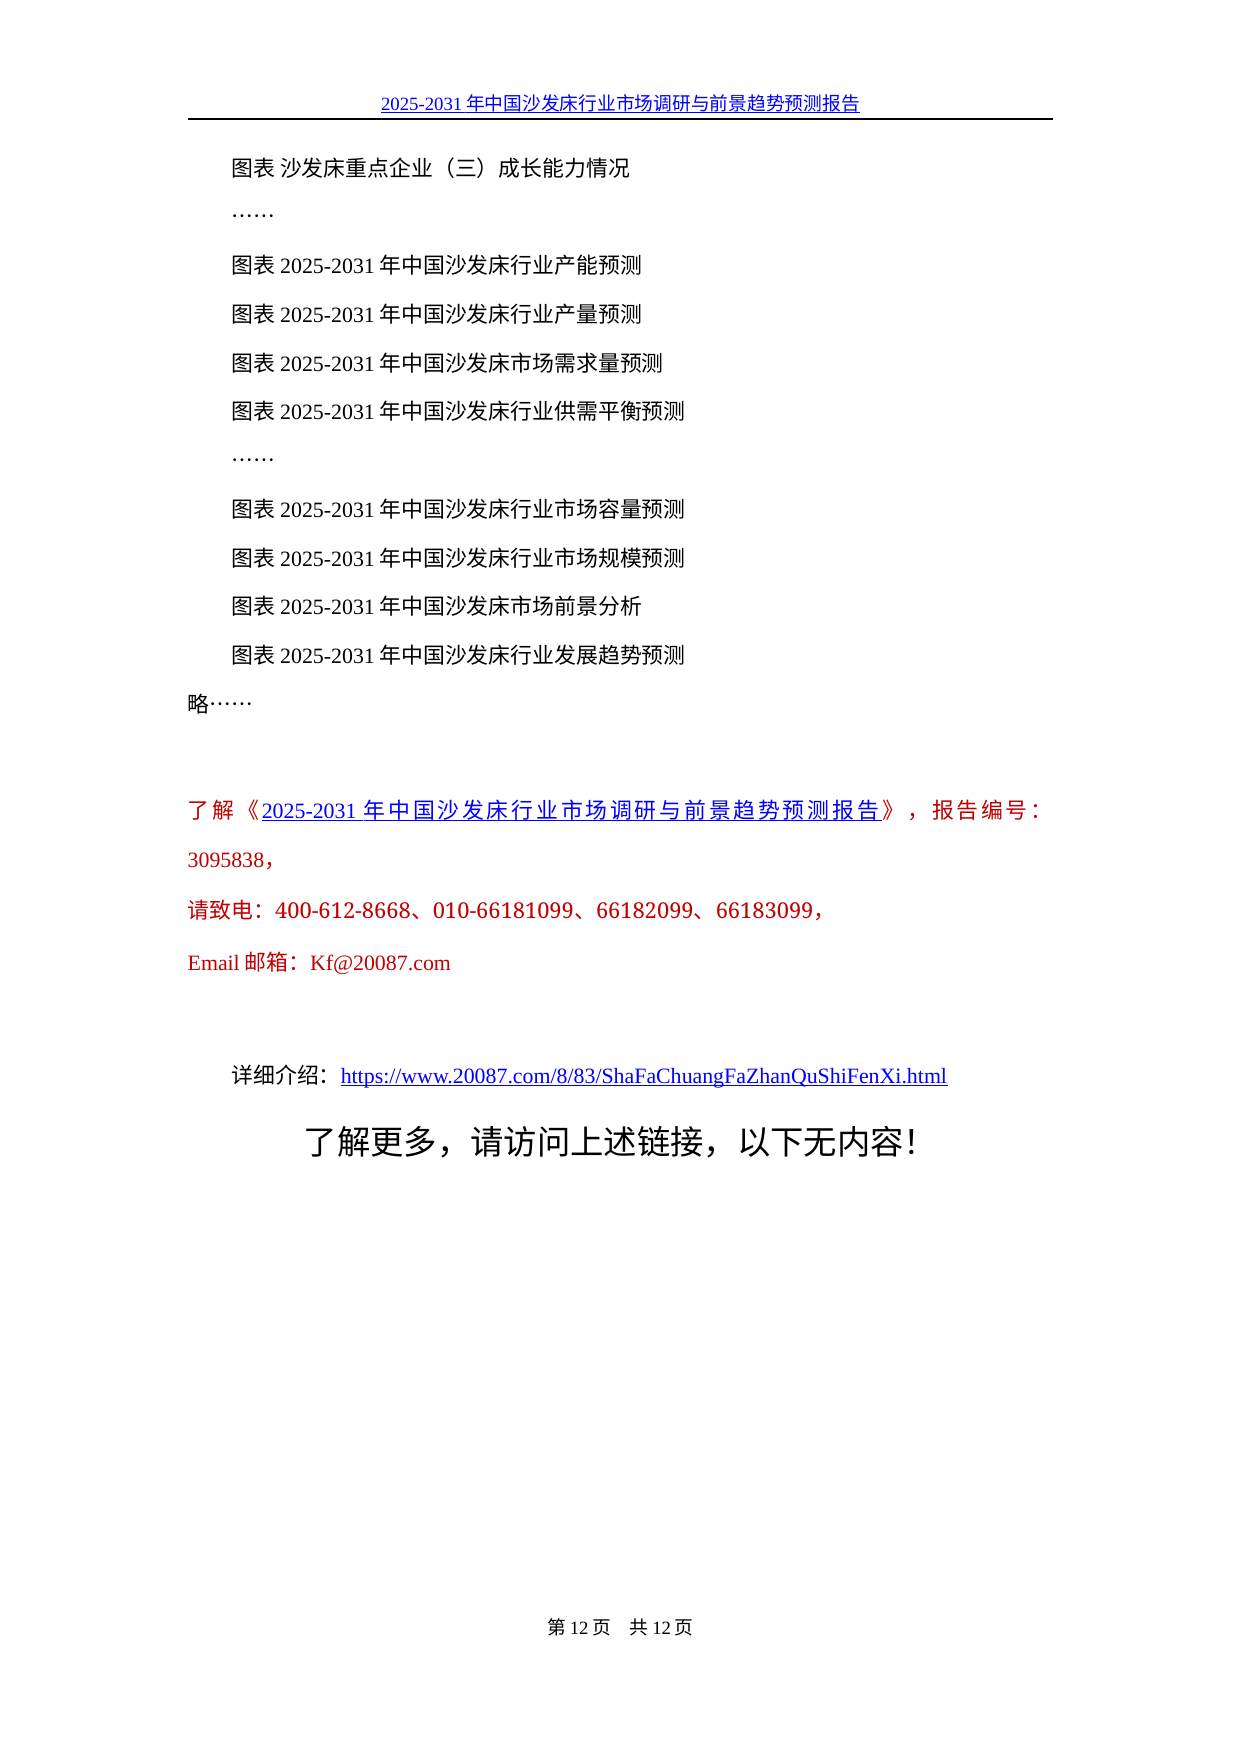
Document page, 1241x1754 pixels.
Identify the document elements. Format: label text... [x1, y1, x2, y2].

text Email邮箱：Kf@20087.com [187, 945, 1053, 977]
text 请致电：400-612-8668、010-66181099、66182099、66183099， [187, 893, 1053, 926]
title 了解更多，请访问上述链接，以下无内容！ [187, 1108, 1053, 1173]
text 详细介绍：https://www.20087.com/8/83/ShaFaChuangFaZhanQuShiFenXi.html [187, 1058, 1053, 1090]
text 了解《2025-2031年中国沙发床行业市场调研与前景趋势预测报告》，报告编号：3095838， [187, 793, 1053, 874]
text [187, 150, 1053, 719]
